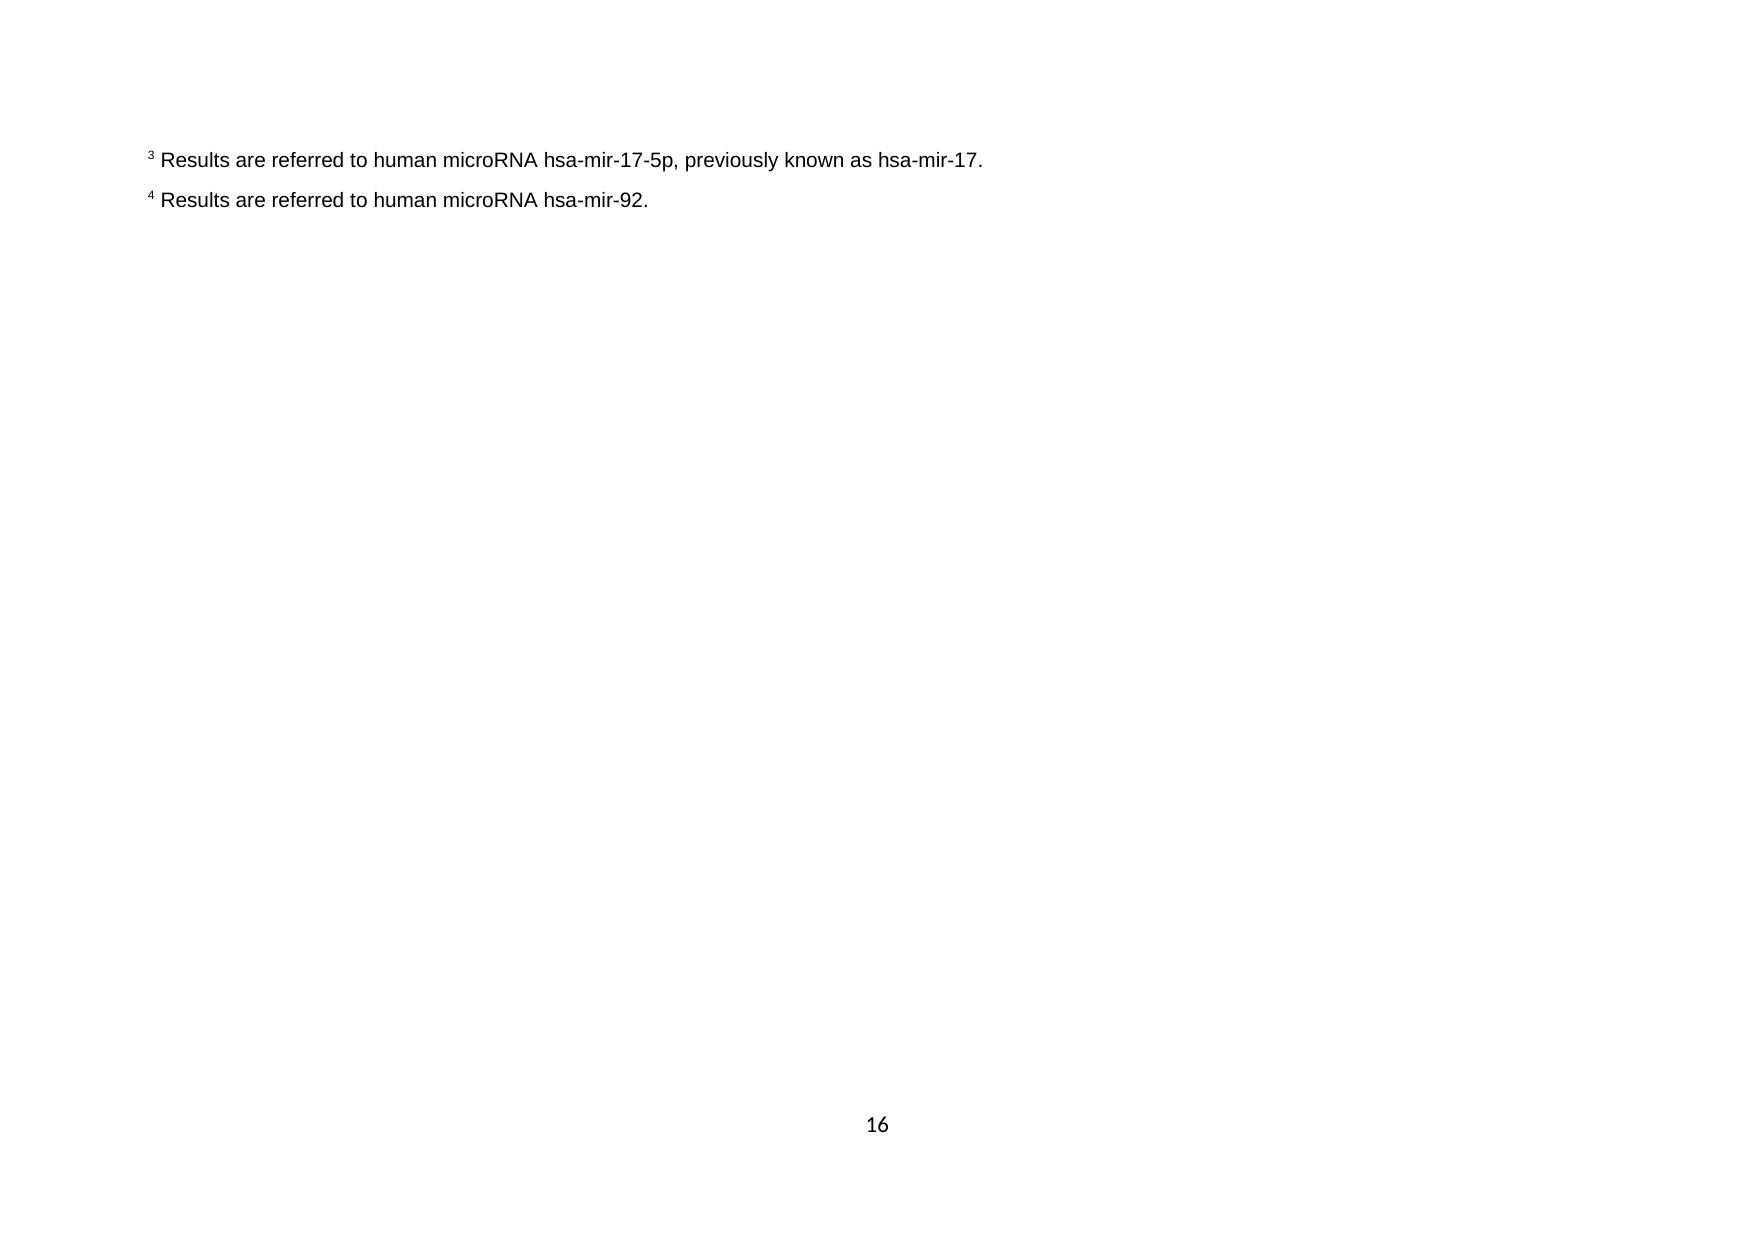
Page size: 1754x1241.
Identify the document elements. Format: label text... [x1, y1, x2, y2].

text 4 Results are referred to human microRNA hsa-mir-92. [148, 188, 1606, 212]
text 3 Results are referred to human microRNA hsa-mir-17-5p, previously known as hsa-mir-17. [148, 148, 1606, 172]
